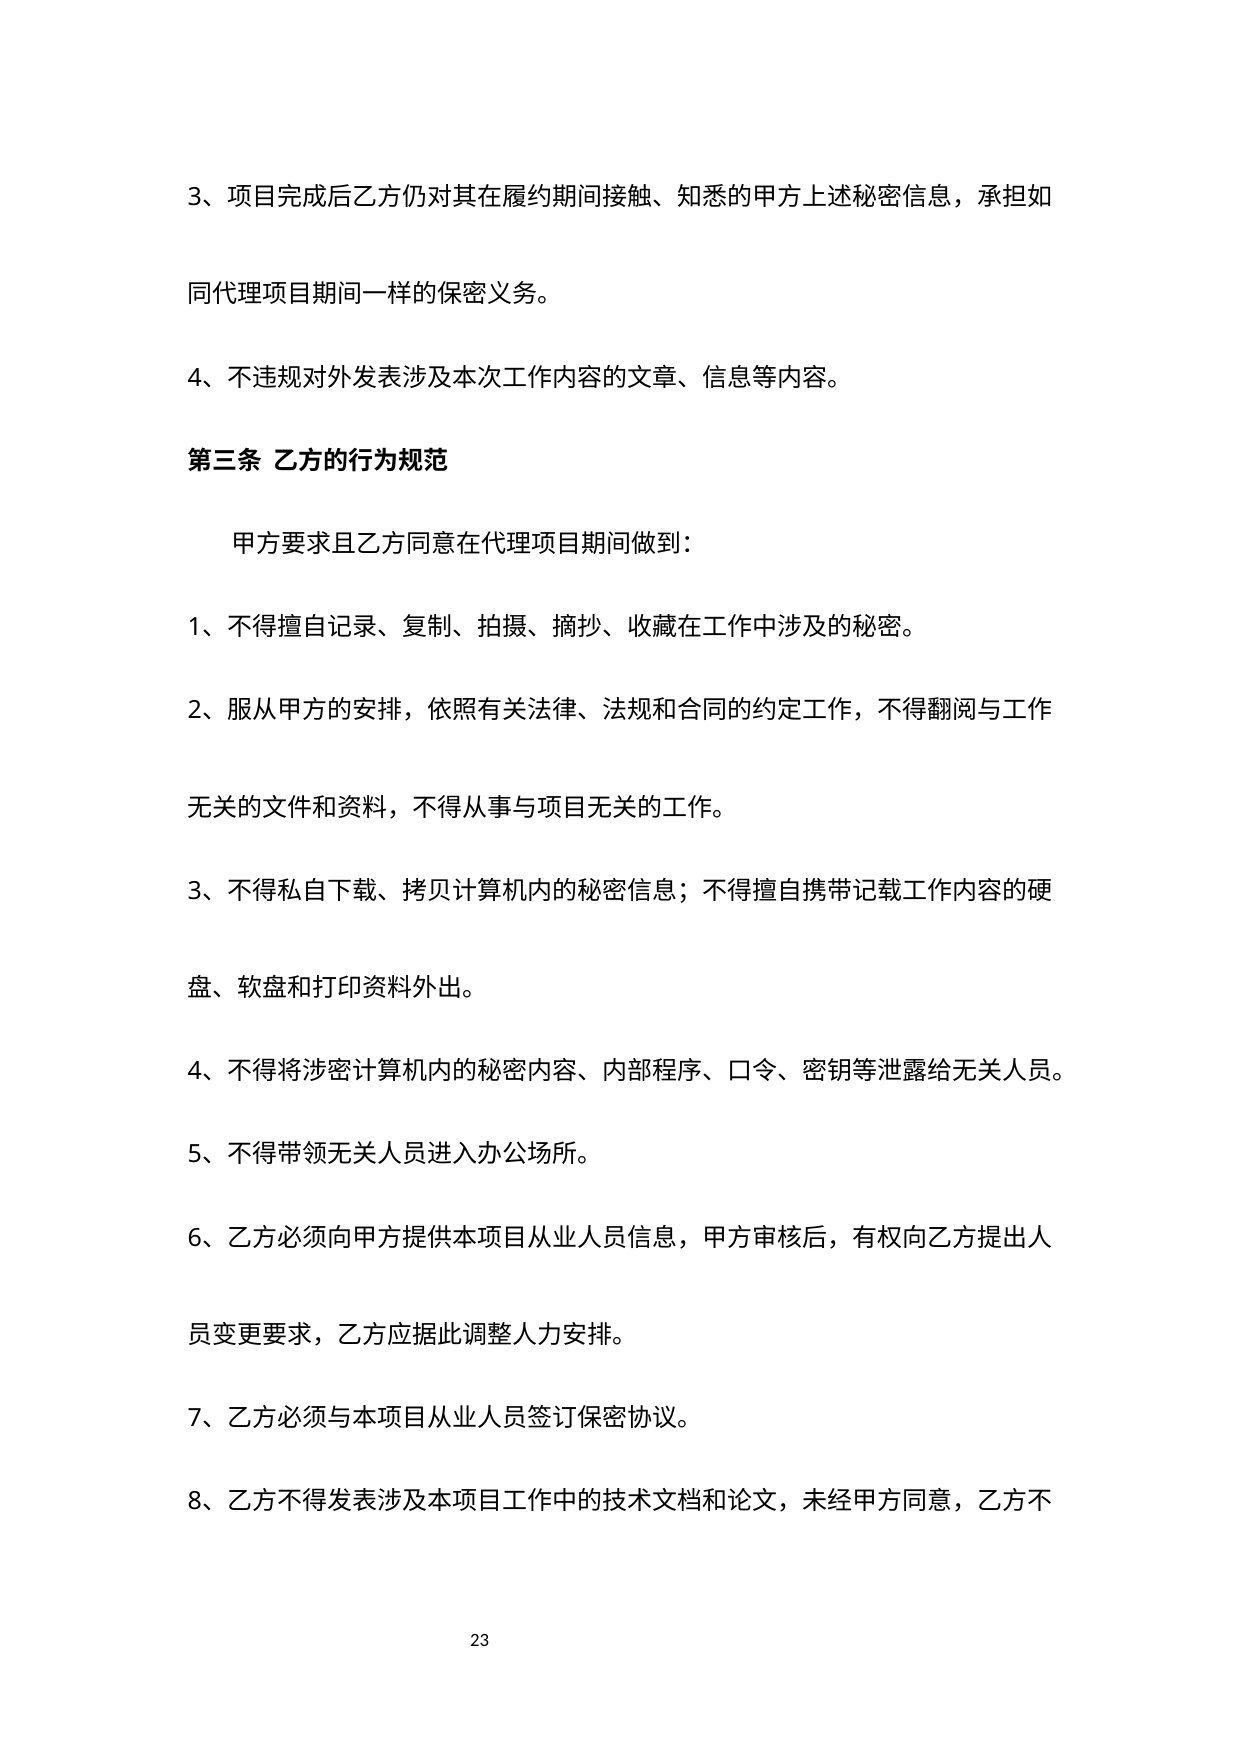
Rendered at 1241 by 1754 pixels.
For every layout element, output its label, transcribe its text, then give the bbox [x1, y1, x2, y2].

text 5、不得带领无关人员进入办公场所。 [187, 1119, 1053, 1184]
text 1、不得擅自记录、复制、拍摄、摘抄、收藏在工作中涉及的秘密。 [187, 592, 1053, 657]
text 2、服从甲方的安排，依照有关法律、法规和合同的约定工作，不得翻阅与工作无关的文件和资料，不得从事与项目无关的工作。 [187, 675, 1053, 838]
text 甲方要求且乙方同意在代理项目期间做到： [187, 509, 1053, 574]
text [187, 1466, 1053, 1531]
text 第三条 乙方的行为规范 [187, 426, 1053, 491]
text 3、不得私自下载、拷贝计算机内的秘密信息；不得擅自携带记载工作内容的硬盘、软盘和打印资料外出。 [187, 856, 1053, 1018]
text 4、不得将涉密计算机内的秘密内容、内部程序、口令、密钥等泄露给无关人员。 [187, 1036, 1053, 1101]
text 6、乙方必须向甲方提供本项目从业人员信息，甲方审核后，有权向乙方提出人员变更要求，乙方应据此调整人力安排。 [187, 1203, 1053, 1365]
text 7、乙方必须与本项目从业人员签订保密协议。 [187, 1383, 1053, 1448]
text 3、项目完成后乙方仍对其在履约期间接触、知悉的甲方上述秘密信息，承担如同代理项目期间一样的保密义务。 [187, 162, 1053, 324]
text 4、不违规对外发表涉及本次工作内容的文章、信息等内容。 [187, 343, 1053, 408]
